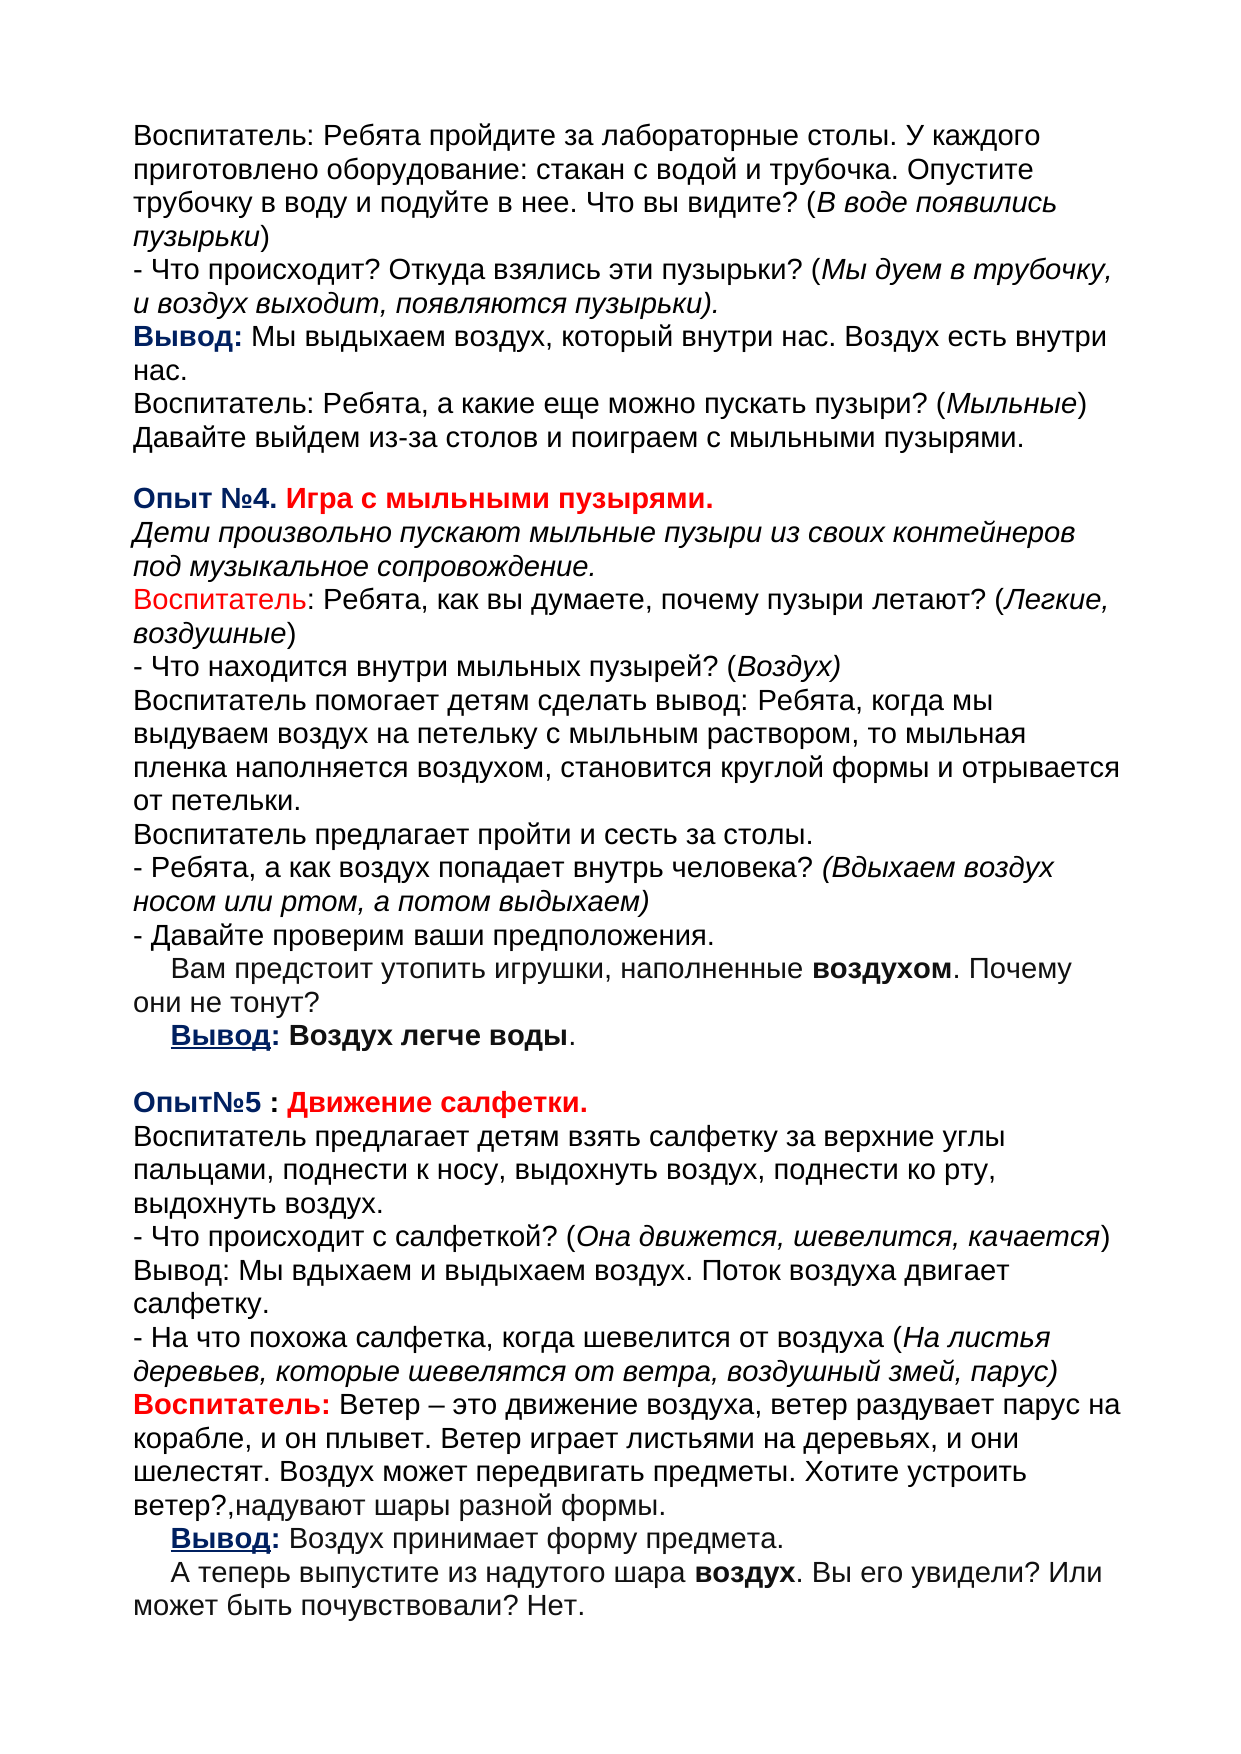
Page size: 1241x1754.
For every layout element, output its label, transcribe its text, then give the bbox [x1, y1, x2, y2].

text Давайте выйдем из-за столов и поиграем с мыльными пузырями. [133, 420, 1122, 453]
text Опыт №4. Игра с мыльными пузырями. [133, 482, 1122, 515]
text Опыт№5 : Движение салфетки. [133, 1085, 1122, 1119]
text - Ребята, а как воздух попадает внутрь человека? (Вдыхаем воздух носом или ртом, а потом выдыхаем) [133, 851, 1122, 918]
text А теперь выпустите из надутого шара воздух. Вы его увидели? Или может быть почувствовали? Нет. [133, 1555, 1122, 1622]
text - Что происходит с салфеткой? (Она движется, шевелится, качается) [133, 1219, 1122, 1253]
text Воспитатель предлагает пройти и сесть за столы. [133, 817, 1122, 851]
text Воспитатель: Ребята, как вы думаете, почему пузыри летают? (Легкие, воздушные) [133, 582, 1122, 649]
text Воспитатель: Ребята, а какие еще можно пускать пузыри? (Мыльные) [133, 386, 1122, 420]
text Вывод: Мы выдыхаем воздух, который внутри нас. Воздух есть внутри нас. [133, 319, 1122, 386]
text Воспитатель предлагает детям взять салфетку за верхние углы пальцами, поднести к носу, выдохнуть воздух, поднести ко рту, выдохнуть воздух. [133, 1119, 1122, 1219]
text - На что похожа салфетка, когда шевелится от воздуха (На листья деревьев, которые шевелятся от ветра, воздушный змей, парус) [133, 1320, 1122, 1387]
text Воспитатель помогает детям сделать вывод: Ребята, когда мы выдуваем воздух на петельку с мыльным раствором, то мыльная пленка наполняется воздухом, становится круглой формы и отрывается от петельки. [133, 683, 1122, 817]
text Воспитатель: Ребята пройдите за лабораторные столы. У каждого приготовлено оборудование: стакан с водой и трубочка. Опустите трубочку в воду и подуйте в нее. Что вы видите? (В воде появились пузырьки) [133, 118, 1122, 252]
text Вывод: Воздух легче воды. [133, 1018, 1122, 1052]
text Воспитатель: Ветер – это движение воздуха, ветер раздувает парус на корабле, и он плывет. Ветер играет листьями на деревьях, и они шелестят. Воздух может передвигать предметы. Хотите устроить ветер?,надувают шары разной формы. [133, 1387, 1122, 1521]
text - Что находится внутри мыльных пузырей? (Воздух) [133, 649, 1122, 683]
text Вывод: Мы вдыхаем и выдыхаем воздух. Поток воздуха двигает салфетку. [133, 1253, 1122, 1320]
text - Давайте проверим ваши предположения. [133, 918, 1122, 951]
text - Что происходит? Откуда взялись эти пузырьки? (Мы дуем в трубочку, и воздух выходит, появляются пузырьки). [133, 252, 1122, 319]
text Дети произвольно пускают мыльные пузыри из своих контейнеров под музыкальное сопровождение. [133, 515, 1122, 582]
text Вам предстоит утопить игрушки, наполненные воздухом. Почему они не тонут? [133, 951, 1122, 1018]
text Вывод: Воздух принимает форму предмета. [133, 1521, 1122, 1555]
